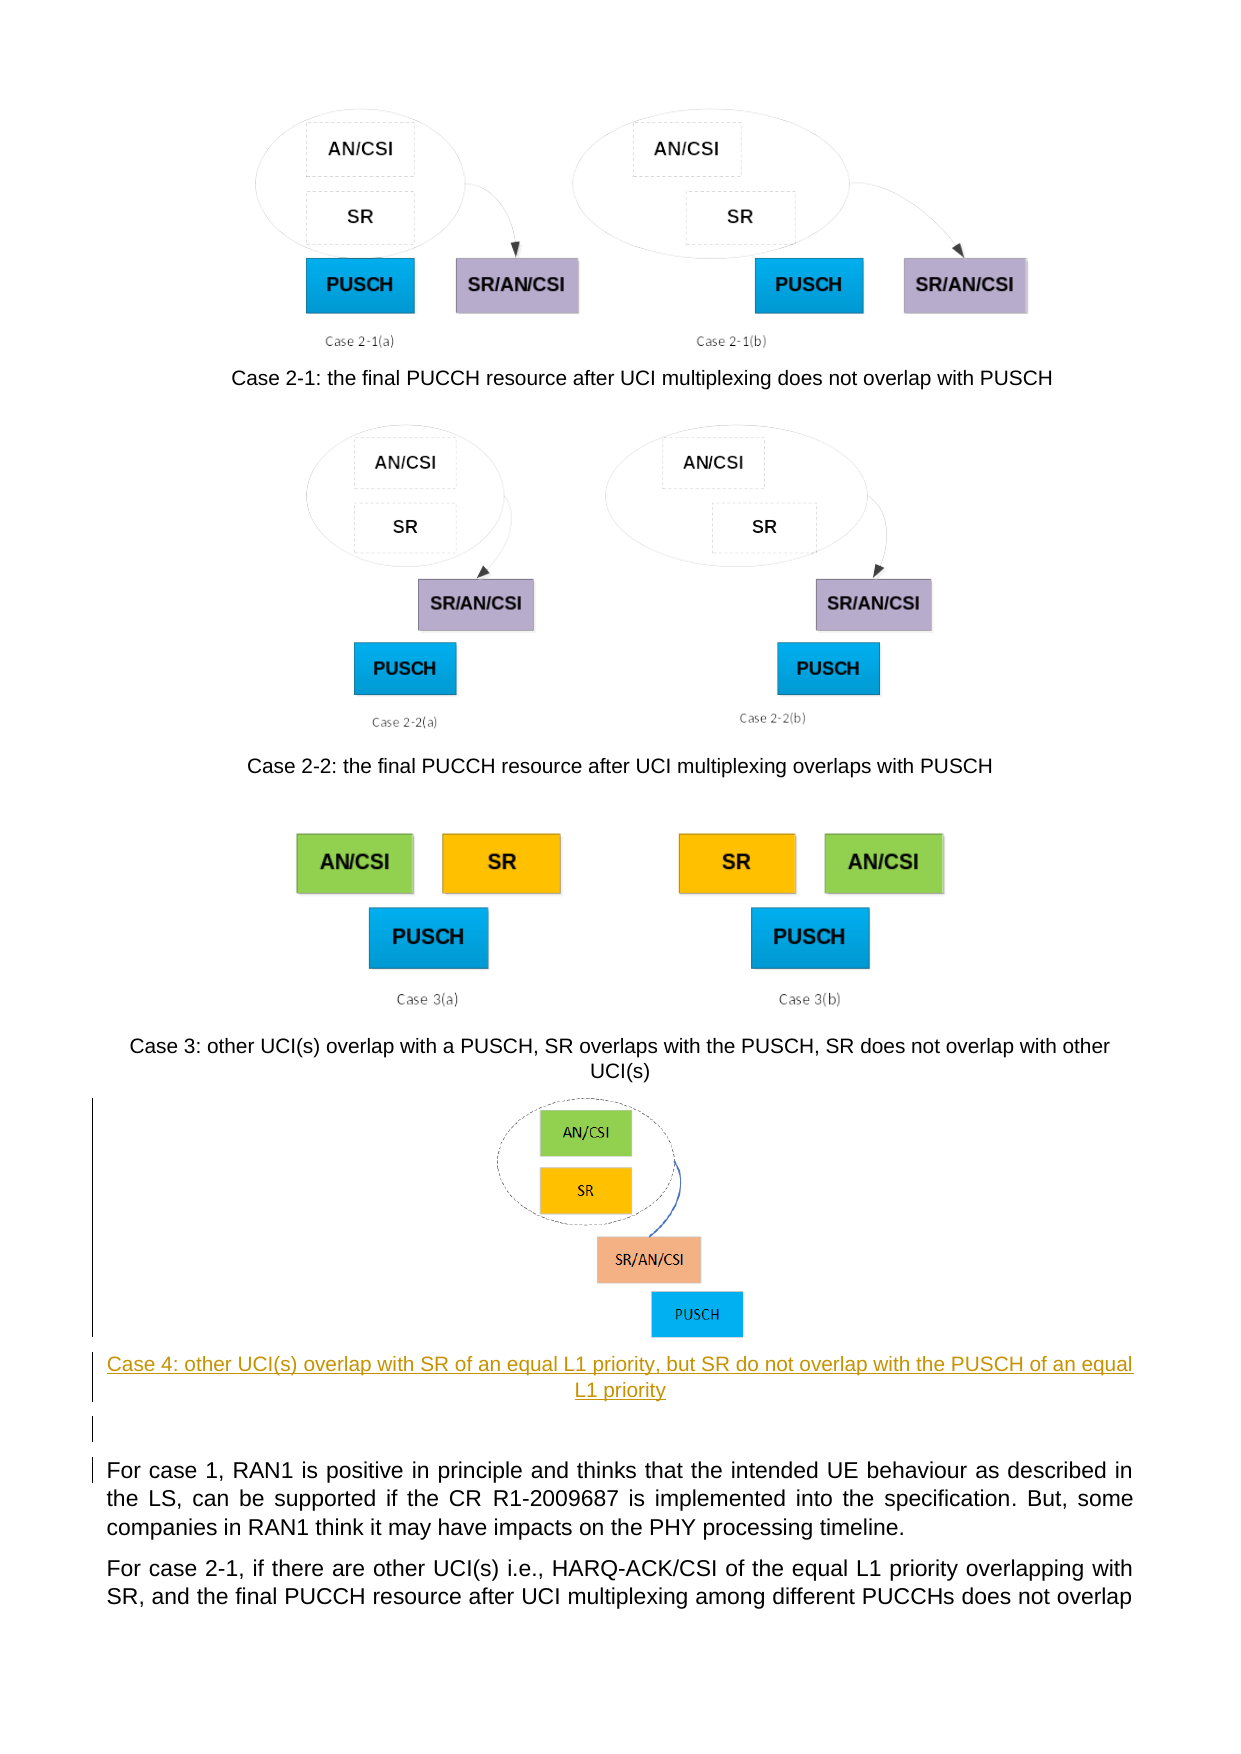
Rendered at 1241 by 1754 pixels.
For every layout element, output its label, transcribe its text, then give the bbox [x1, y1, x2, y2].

text Case 2-2: the final PUCCH resource after UCI multiplexing overlaps with PUSCH [106, 753, 1134, 777]
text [106, 1555, 1134, 1609]
text For case 1, RAN1 is positive in principle and thinks that the intended UE behaviour as described in the LS, can be supported if the CR R1-2009687 is implemented into the specification. But, some companies in RAN1 think it may have impacts on the PHY processing timeline. [106, 1457, 1134, 1540]
list Case 2-1: the final PUCCH resource after UCI multiplexing does not overlap with PUSCH [150, 366, 1134, 389]
text Case 3: other UCI(s) overlap with a PUSCH, SR overlaps with the PUSCH, SR does not overlap with other UCI(s) [106, 1033, 1134, 1083]
picture [496, 1097, 744, 1338]
